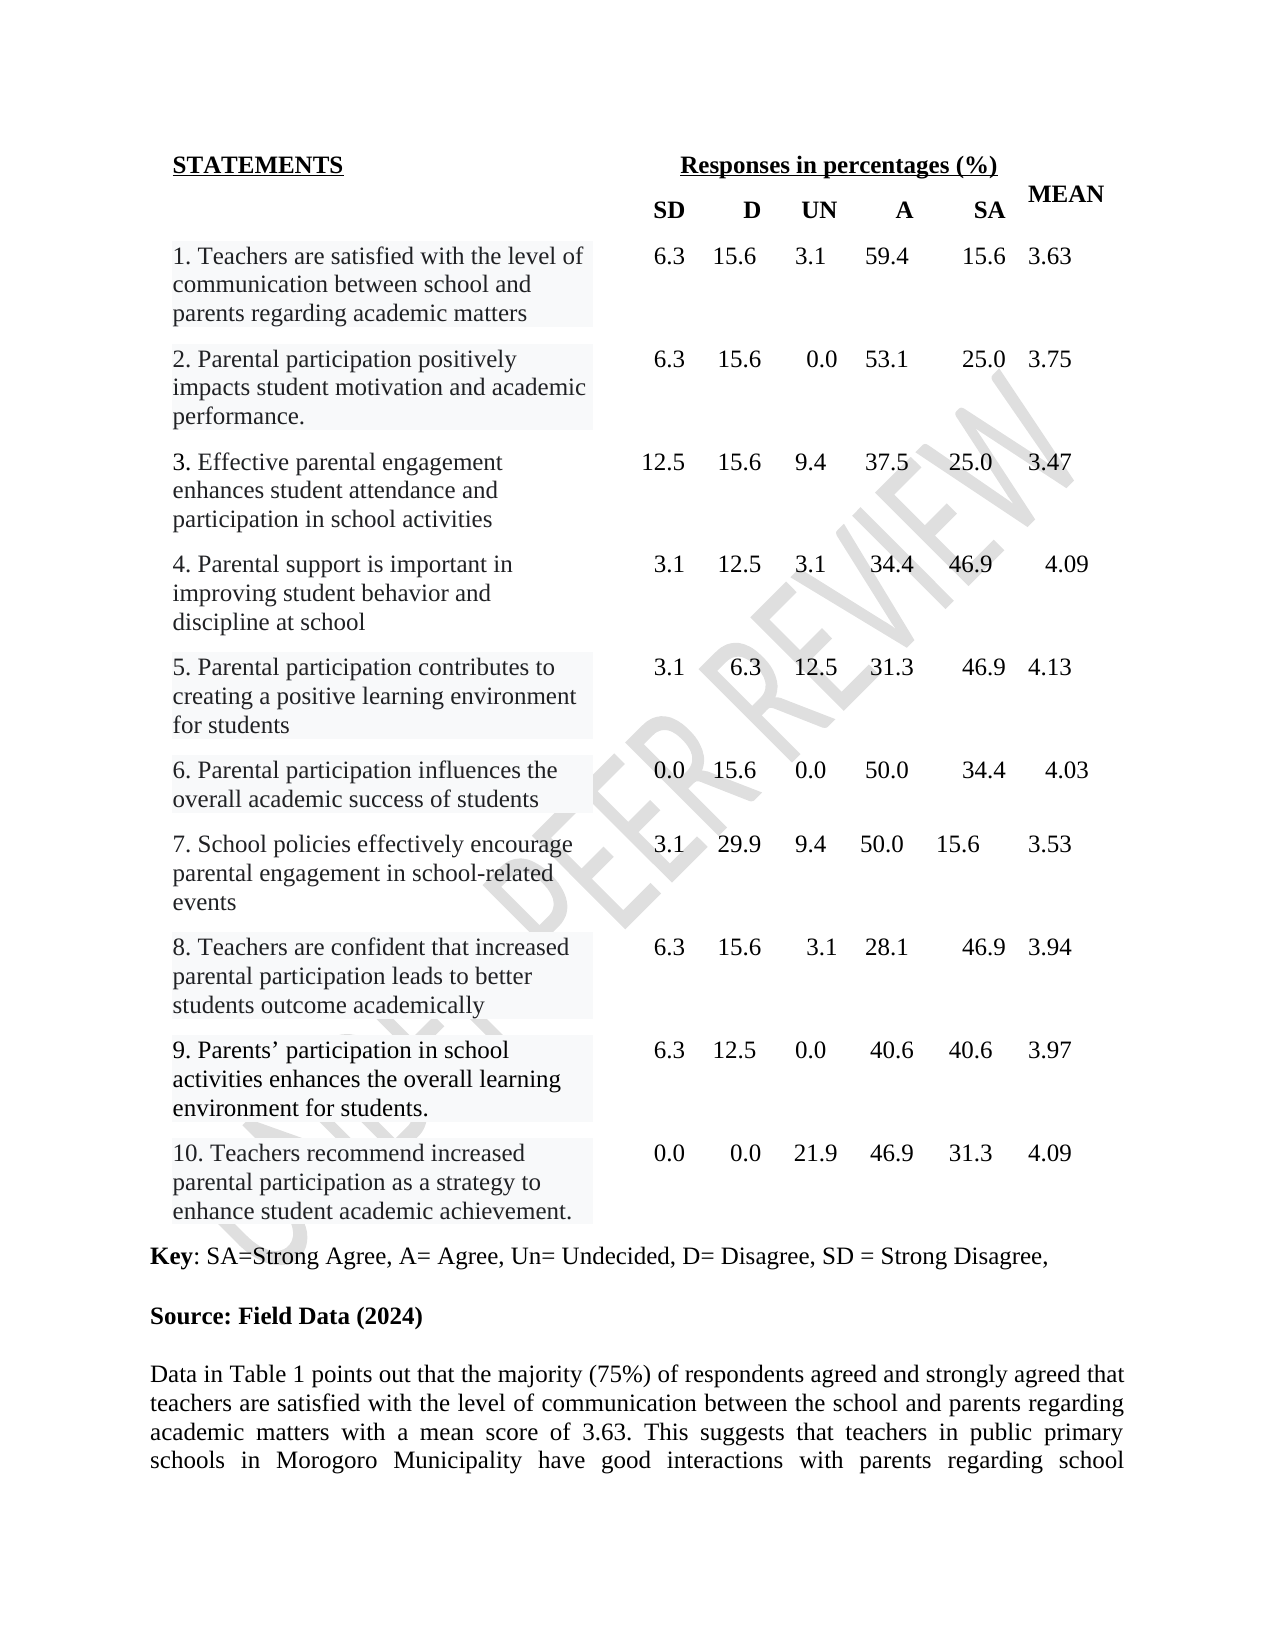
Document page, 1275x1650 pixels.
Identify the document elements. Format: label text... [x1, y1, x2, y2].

table_cell 1. Teachers are satisfied with the level of communication between school and parents regarding academic matters [161, 241, 605, 344]
table_cell 25.0 [925, 344, 1017, 447]
table_cell 4.09 [1017, 550, 1117, 652]
table_cell 3. Effective parental engagement enhances student attendance and participation in school activities [161, 447, 605, 549]
table_cell 50.0 [849, 755, 924, 829]
table_cell 3.63 [1017, 241, 1117, 344]
table_cell 34.4 [925, 755, 1017, 829]
table_cell 15.6 [696, 447, 772, 549]
table_cell 0.0 [772, 755, 848, 829]
table_cell 15.6 [696, 933, 772, 1035]
table_cell 3.1 [772, 550, 848, 652]
table_cell 28.1 [849, 933, 924, 1035]
text Key: SA=Strong Agree, A= Agree, Un= Undecided, D= Disagree, SD = Strong Disagree, [150, 1241, 1125, 1270]
table_cell 6.3 [696, 653, 772, 755]
table_header STATEMENTS [161, 150, 605, 241]
table_cell 3.1 [605, 830, 696, 932]
table_cell 4. Parental support is important in improving student behavior and discipline at school [161, 550, 605, 652]
table_cell 40.6 [925, 1035, 1017, 1138]
table_cell 3.47 [1017, 447, 1117, 549]
table_cell 31.3 [925, 1138, 1017, 1241]
table_cell D [696, 195, 772, 241]
table_cell 6.3 [605, 344, 696, 447]
table_header Responses in percentages (%) [605, 150, 1017, 195]
table_cell 0.0 [605, 1138, 696, 1241]
table_cell 4.03 [1017, 755, 1117, 829]
table_cell 40.6 [849, 1035, 924, 1138]
table_cell 46.9 [925, 550, 1017, 652]
table_cell 3.1 [605, 550, 696, 652]
table_cell 3.97 [1017, 1035, 1117, 1138]
table_cell 12.5 [696, 1035, 772, 1138]
table_cell 46.9 [925, 653, 1017, 755]
table_cell 37.5 [849, 447, 924, 549]
table_cell 3.1 [605, 653, 696, 755]
table_cell 12.5 [772, 653, 848, 755]
table_cell 25.0 [925, 447, 1017, 549]
table_cell 21.9 [772, 1138, 848, 1241]
table_cell 59.4 [849, 241, 924, 344]
table_cell 29.9 [696, 830, 772, 932]
table_cell 12.5 [696, 550, 772, 652]
table_cell 46.9 [849, 1138, 924, 1241]
table_cell 34.4 [849, 550, 924, 652]
table_cell 15.6 [925, 241, 1017, 344]
table_cell 3.53 [1017, 830, 1117, 932]
table_cell A [849, 195, 924, 241]
table_cell 15.6 [925, 830, 1017, 932]
table_cell 0.0 [772, 1035, 848, 1138]
table_cell SD [605, 195, 696, 241]
table_cell 46.9 [925, 933, 1017, 1035]
table_cell 6. Parental participation influences the overall academic success of students [161, 755, 605, 829]
table_cell 9.4 [772, 830, 848, 932]
table_cell 3.1 [772, 241, 848, 344]
table_cell 15.6 [696, 755, 772, 829]
table_cell 5. Parental participation contributes to creating a positive learning environment for students [161, 653, 605, 755]
table_cell 0.0 [605, 755, 696, 829]
table_cell 53.1 [849, 344, 924, 447]
table_cell 31.3 [849, 653, 924, 755]
table_cell UN [772, 195, 848, 241]
text Source: Field Data (2024) [150, 1301, 1125, 1330]
table_cell 6.3 [605, 933, 696, 1035]
table_cell 6.3 [605, 1035, 696, 1138]
table_cell 3.75 [1017, 344, 1117, 447]
table_cell 2. Parental participation positively impacts student motivation and academic performance. [161, 344, 605, 447]
table_cell 10. Teachers recommend increased parental participation as a strategy to enhance student academic achievement. [161, 1138, 605, 1241]
table_cell 3.1 [772, 933, 848, 1035]
table_cell 9.4 [772, 447, 848, 549]
table_cell 0.0 [772, 344, 848, 447]
table_cell 3.94 [1017, 933, 1117, 1035]
table_cell 50.0 [849, 830, 924, 932]
table_header MEAN [1017, 150, 1117, 241]
table_cell 4.13 [1017, 653, 1117, 755]
table_cell 15.6 [696, 344, 772, 447]
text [150, 1359, 1125, 1474]
table_cell 8. Teachers are confident that increased parental participation leads to better students outcome academically [161, 933, 605, 1035]
table_cell 12.5 [605, 447, 696, 549]
table_cell SA [925, 195, 1017, 241]
table_cell 6.3 [605, 241, 696, 344]
table_cell 7. School policies effectively encourage parental engagement in school-related events [161, 830, 605, 932]
table_cell 15.6 [696, 241, 772, 344]
table_cell 9. Parents’ participation in school activities enhances the overall learning environment for students. [161, 1035, 605, 1138]
table_cell 4.09 [1017, 1138, 1117, 1241]
table_cell 0.0 [696, 1138, 772, 1241]
